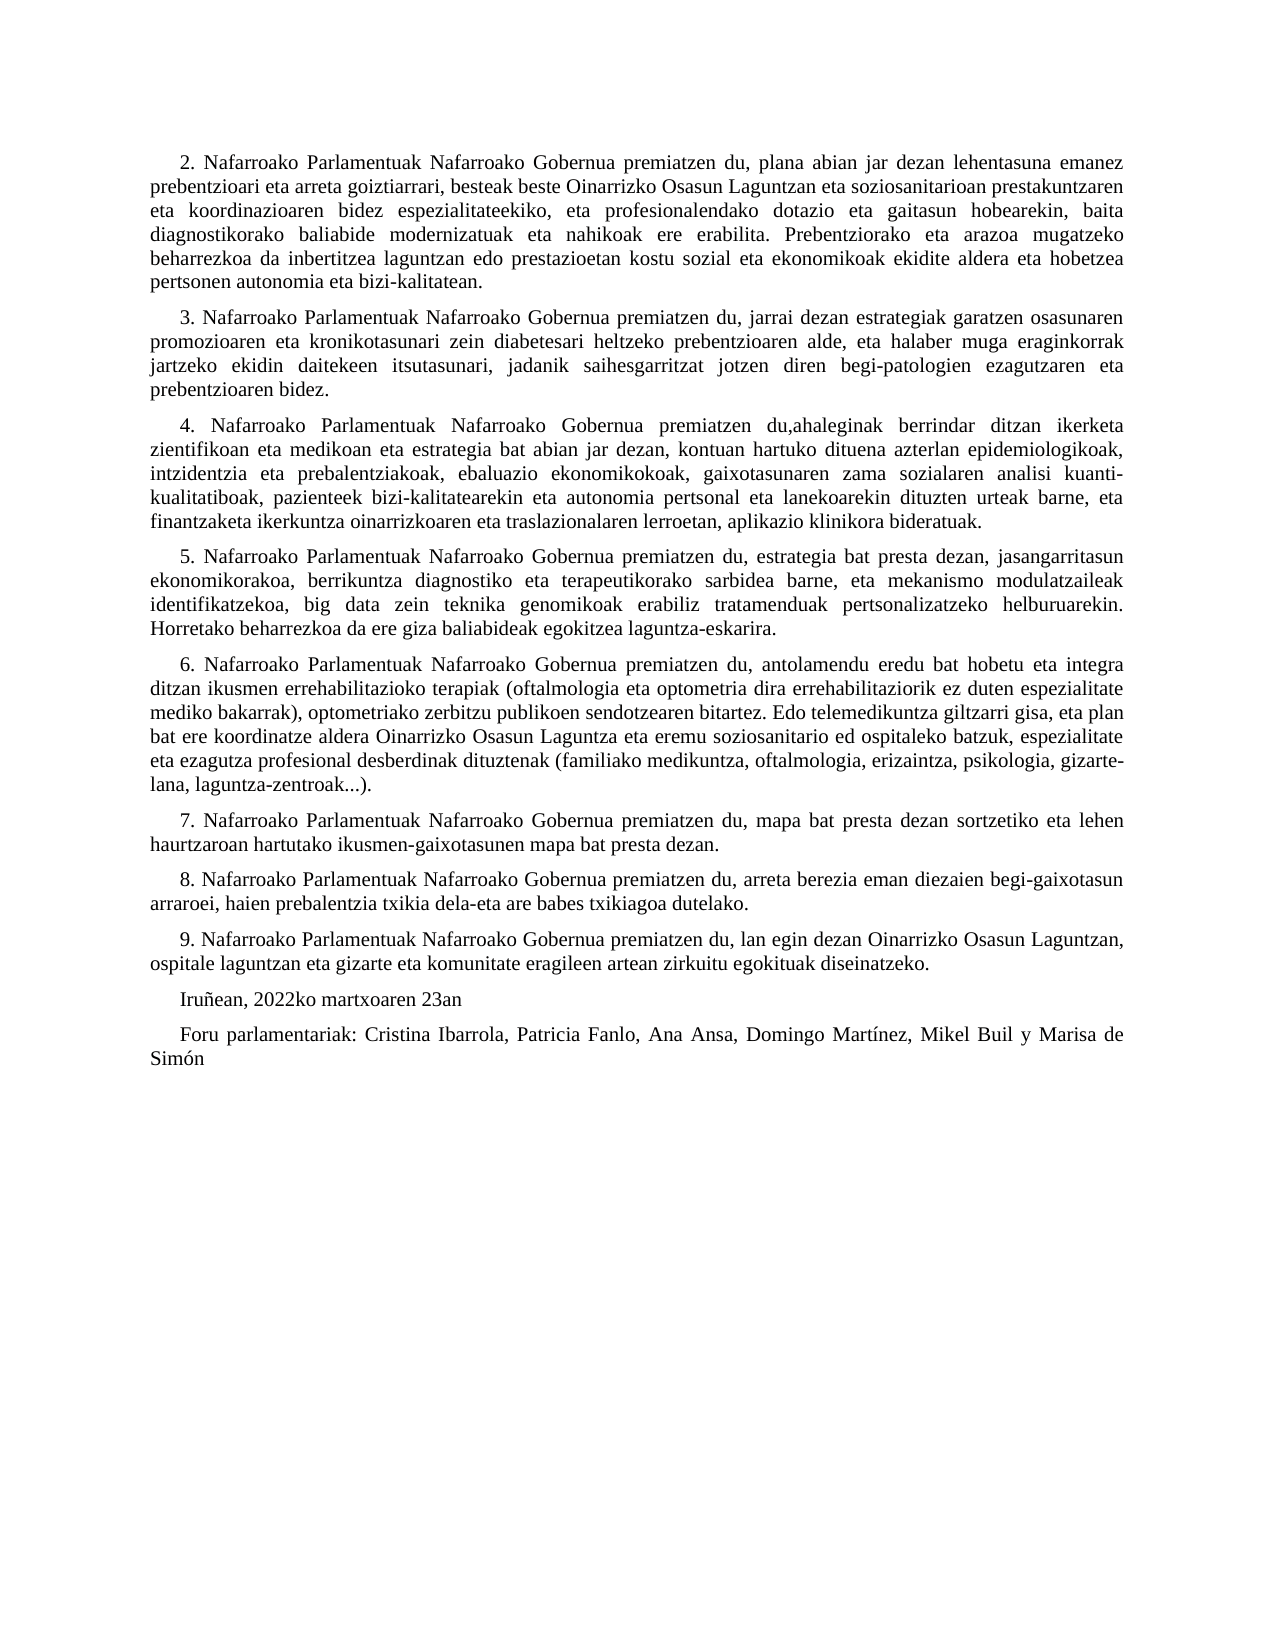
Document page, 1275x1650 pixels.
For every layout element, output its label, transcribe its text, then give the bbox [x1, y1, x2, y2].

text 7. Nafarroako Parlamentuak Nafarroako Gobernua premiatzen du, mapa bat presta dezan sortzetiko eta lehen haurtzaroan hartutako ikusmen-gaixotasunen mapa bat presta dezan. [150, 808, 1125, 856]
text 2. Nafarroako Parlamentuak Nafarroako Gobernua premiatzen du, plana abian jar dezan lehentasuna emanez prebentzioari eta arreta goiztiarrari, besteak beste Oinarrizko Osasun Laguntzan eta soziosanitarioan prestakuntzaren eta koordinazioaren bidez espezialitateekiko, eta profesionalendako dotazio eta gaitasun hobearekin, baita diagnostikorako baliabide modernizatuak eta nahikoak ere erabilita. Prebentziorako eta arazoa mugatzeko beharrezkoa da inbertitzea laguntzan edo prestazioetan kostu sozial eta ekonomikoak ekidite aldera eta hobetzea pertsonen autonomia eta bizi-kalitatean. [150, 150, 1125, 294]
text Iruñean, 2022ko martxoaren 23an [150, 987, 1125, 1011]
text 8. Nafarroako Parlamentuak Nafarroako Gobernua premiatzen du, arreta berezia eman diezaien begi-gaixotasun arraroei, haien prebalentzia txikia dela-eta are babes txikiagoa dutelako. [150, 867, 1125, 915]
text 6. Nafarroako Parlamentuak Nafarroako Gobernua premiatzen du, antolamendu eredu bat hobetu eta integra ditzan ikusmen errehabilitazioko terapiak (oftalmologia eta optometria dira errehabilitaziorik ez duten espezialitate mediko bakarrak), optometriako zerbitzu publikoen sendotzearen bitartez. Edo telemedikuntza giltzarri gisa, eta plan bat ere koordinatze aldera Oinarrizko Osasun Laguntza eta eremu soziosanitario ed ospitaleko batzuk, espezialitate eta ezagutza profesional desberdinak dituztenak (familiako medikuntza, oftalmologia, erizaintza, psikologia, gizarte-lana, laguntza-zentroak...). [150, 652, 1125, 796]
text 9. Nafarroako Parlamentuak Nafarroako Gobernua premiatzen du, lan egin dezan Oinarrizko Osasun Laguntzan, ospitale laguntzan eta gizarte eta komunitate eragileen artean zirkuitu egokituak diseinatzeko. [150, 927, 1125, 975]
text 4. Nafarroako Parlamentuak Nafarroako Gobernua premiatzen du,ahaleginak berrindar ditzan ikerketa zientifikoan eta medikoan eta estrategia bat abian jar dezan, kontuan hartuko dituena azterlan epidemiologikoak, intzidentzia eta prebalentziakoak, ebaluazio ekonomikokoak, gaixotasunaren zama sozialaren analisi kuanti-kualitatiboak, pazienteek bizi-kalitatearekin eta autonomia pertsonal eta lanekoarekin dituzten urteak barne, eta finantzaketa ikerkuntza oinarrizkoaren eta traslazionalaren lerroetan, aplikazio klinikora bideratuak. [150, 413, 1125, 533]
text 5. Nafarroako Parlamentuak Nafarroako Gobernua premiatzen du, estrategia bat presta dezan, jasangarritasun ekonomikorakoa, berrikuntza diagnostiko eta terapeutikorako sarbidea barne, eta mekanismo modulatzaileak identifikatzekoa, big data zein teknika genomikoak erabiliz tratamenduak pertsonalizatzeko helburuarekin. Horretako beharrezkoa da ere giza baliabideak egokitzea laguntza-eskarira. [150, 545, 1125, 641]
text 3. Nafarroako Parlamentuak Nafarroako Gobernua premiatzen du, jarrai dezan estrategiak garatzen osasunaren promozioaren eta kronikotasunari zein diabetesari heltzeko prebentzioaren alde, eta halaber muga eraginkorrak jartzeko ekidin daitekeen itsutasunari, jadanik saihesgarritzat jotzen diren begi-patologien ezagutzaren eta prebentzioaren bidez. [150, 306, 1125, 401]
text Foru parlamentariak: Cristina Ibarrola, Patricia Fanlo, Ana Ansa, Domingo Martínez, Mikel Buil y Marisa de Simón [150, 1023, 1125, 1071]
